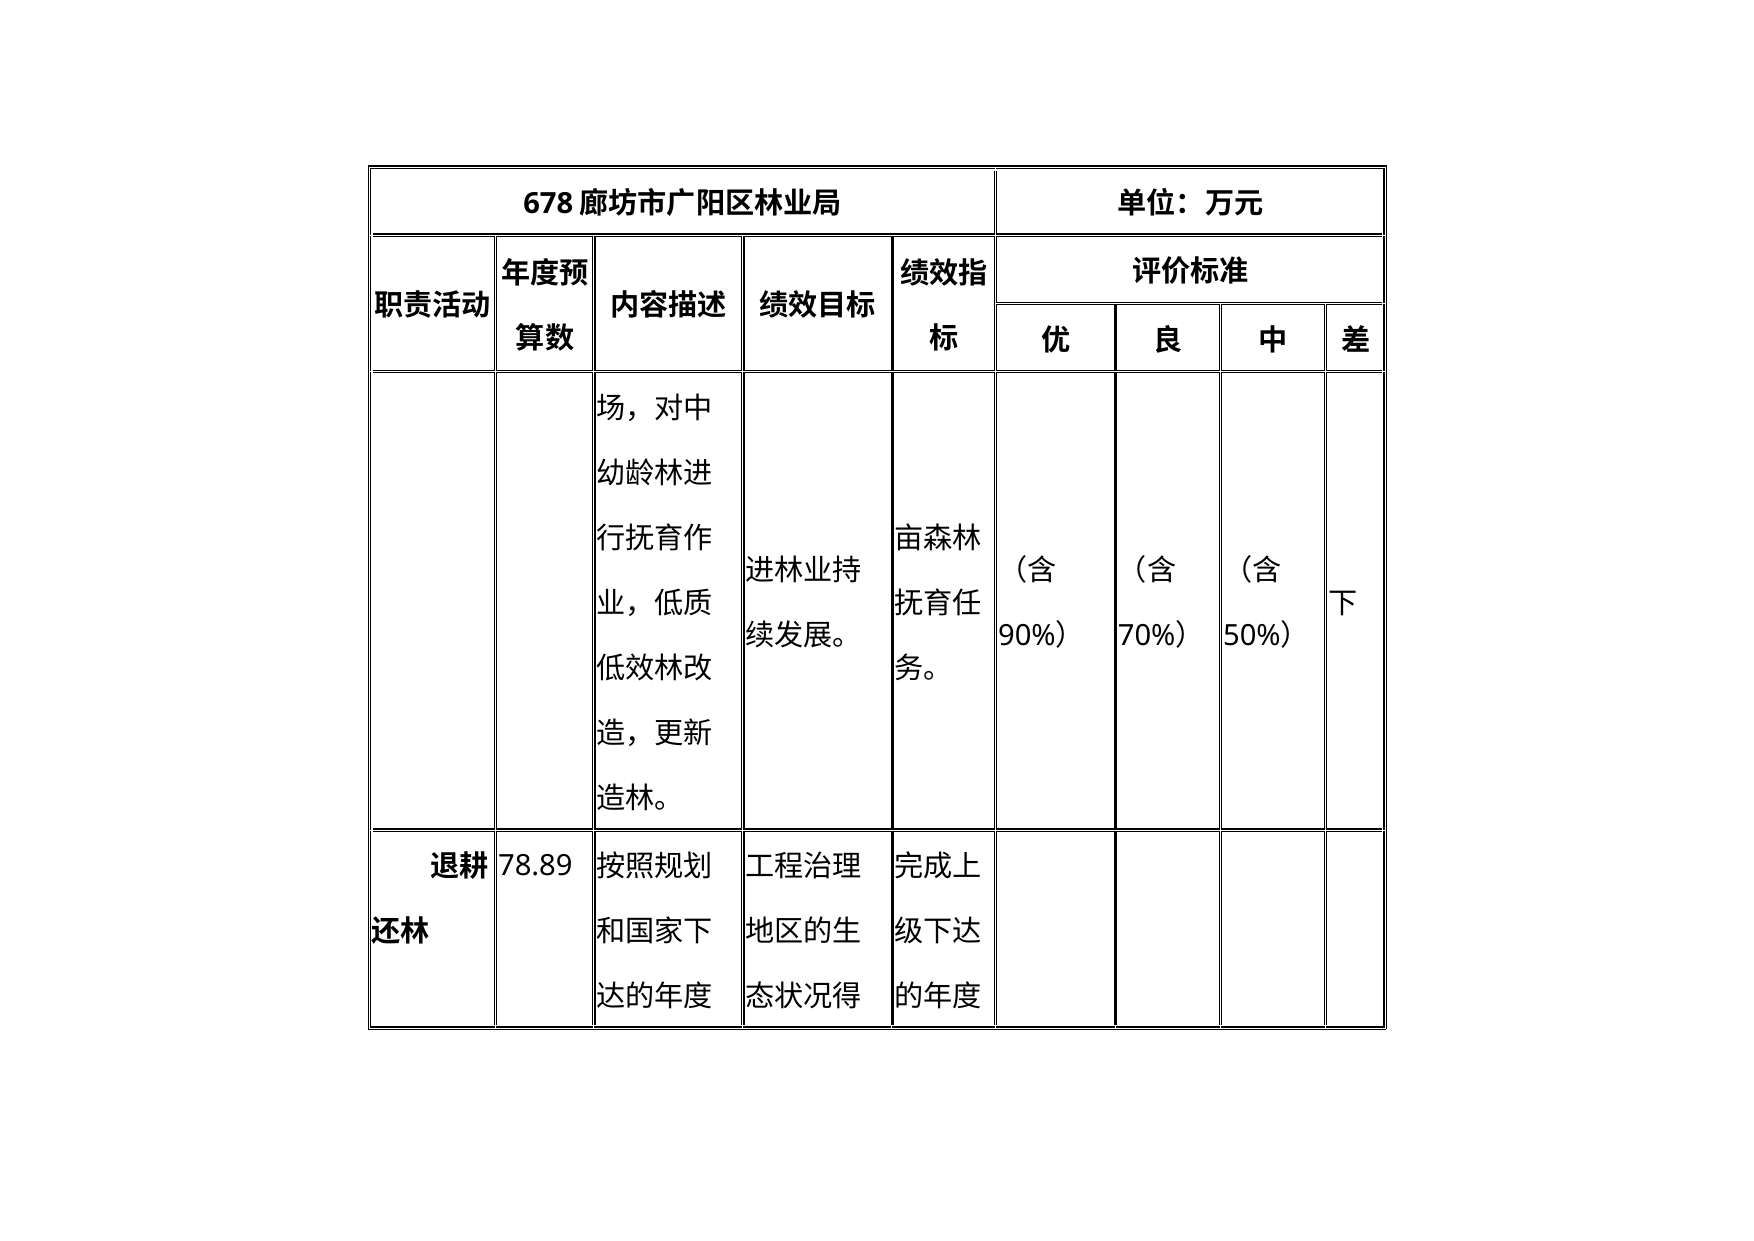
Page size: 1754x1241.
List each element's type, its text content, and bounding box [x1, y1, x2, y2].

table_header 单位：万元 [996, 169, 1383, 233]
table_cell 评价标准 [997, 233, 1384, 302]
table_cell 组织全县国有林场，对中幼龄林进行抚育作业，低质低效林改造，更新造林。 [596, 373, 741, 828]
table_cell 提高森林质量，促进林业持续发展。 [745, 373, 891, 828]
table_cell 78.89 [496, 828, 594, 1026]
table_cell 绩效指标 [894, 237, 994, 370]
table_cell 50%-70%（含50%） [1222, 373, 1324, 828]
table_cell 全县完成5万亩森林抚育任务。 [894, 373, 994, 828]
table_cell 良 [1117, 305, 1219, 370]
table_cell 内容描述 [596, 237, 741, 370]
table_cell 退耕还林 [371, 828, 496, 1026]
table_cell 70%-90%（含70%） [1117, 373, 1219, 828]
table_cell 50%以下 [1326, 370, 1385, 828]
table_cell 完成上级下达的年度退耕还林计划。 [892, 832, 996, 1026]
table_cell 90%-100%（含90%） [997, 373, 1114, 828]
table_cell 职责活动 [371, 233, 494, 370]
table_cell 绩效目标 [745, 237, 891, 370]
table_cell [1115, 832, 1221, 1026]
table_cell 森林抚育 [369, 370, 496, 828]
table_header 678廊坊市广阳区林业局 [371, 169, 996, 233]
table_cell 中 [1222, 305, 1324, 370]
table_cell 工程治理地区的生态状况得到明显改善。 [743, 832, 892, 1026]
table_cell [1221, 832, 1326, 1026]
table_cell 差 [1326, 302, 1385, 370]
table_cell [497, 373, 592, 828]
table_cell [594, 828, 743, 1026]
table_cell [996, 832, 1115, 1026]
table_cell 年度预算数 [497, 237, 592, 370]
table_cell [1326, 828, 1384, 1026]
table_cell 优 [997, 305, 1114, 370]
